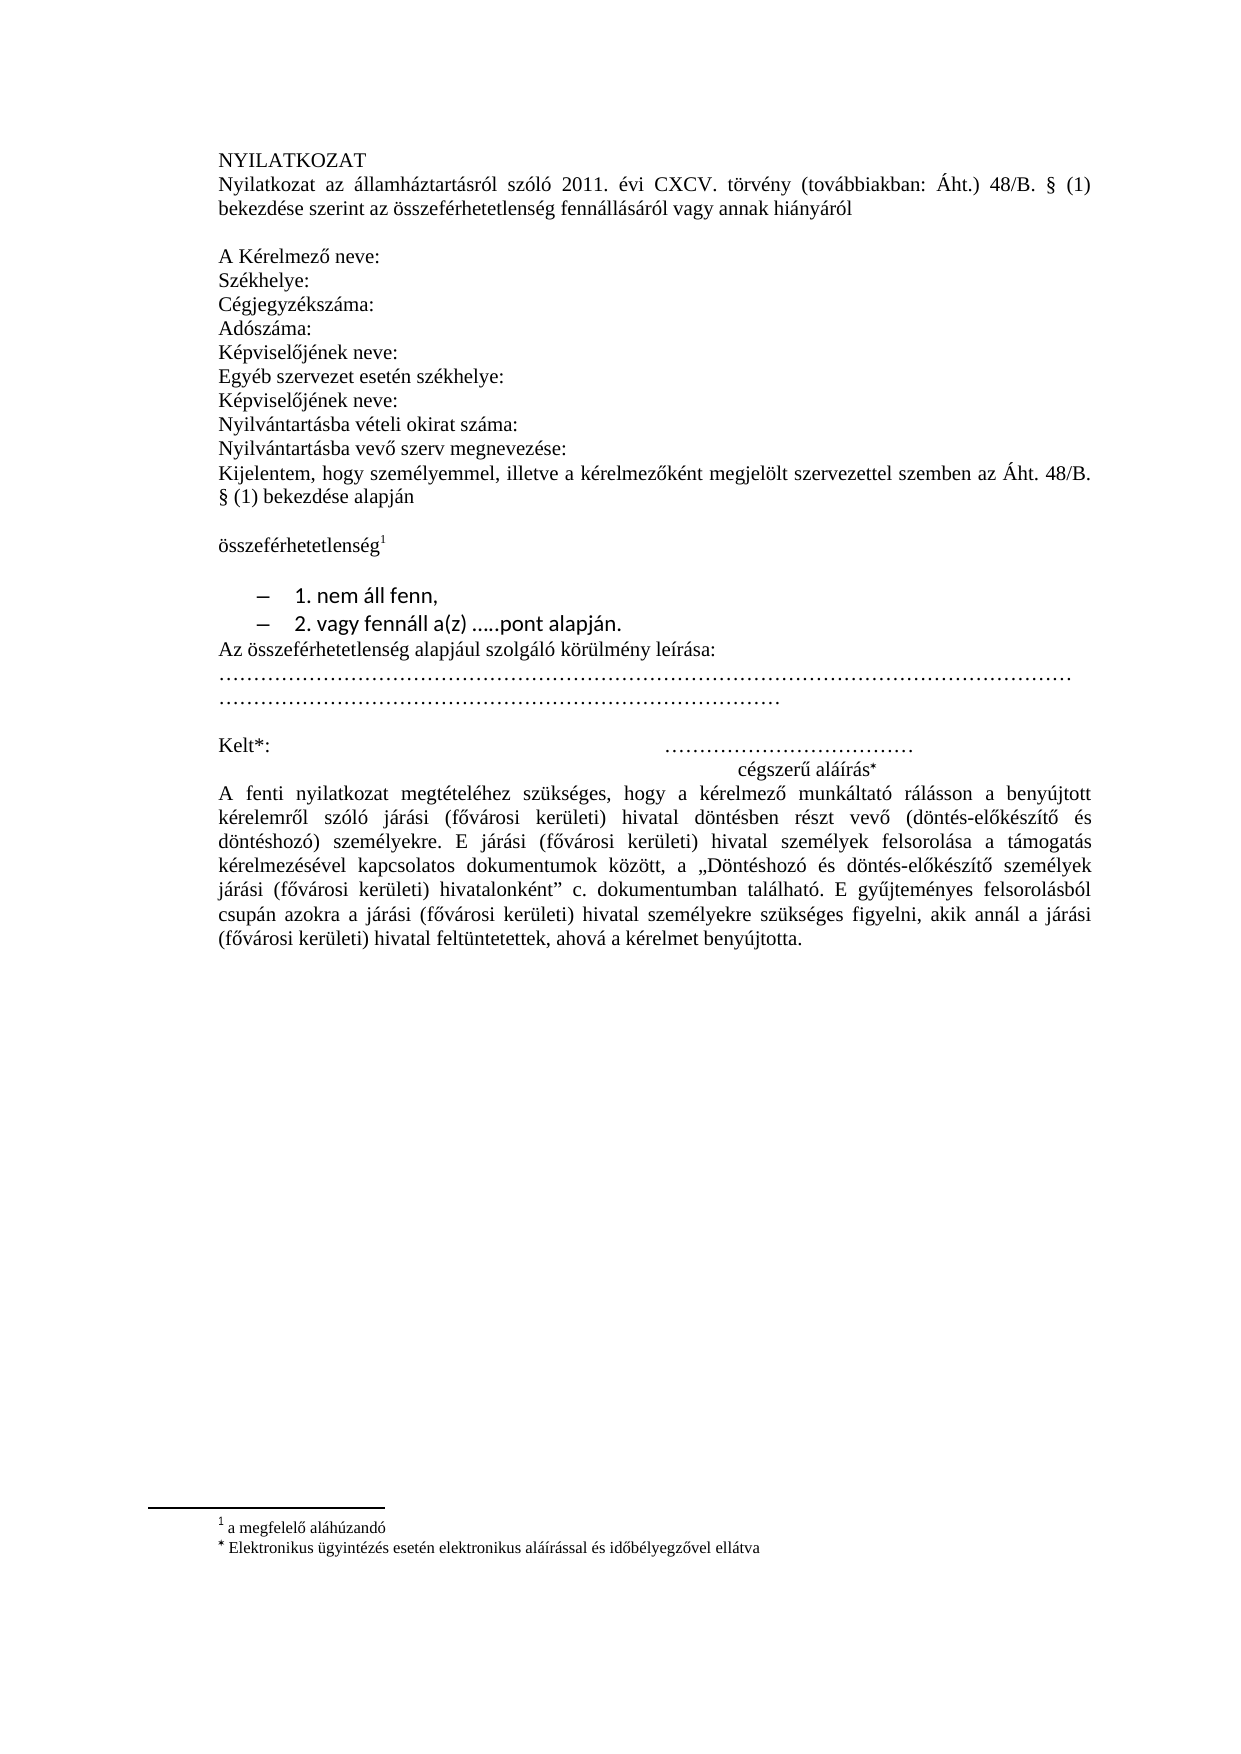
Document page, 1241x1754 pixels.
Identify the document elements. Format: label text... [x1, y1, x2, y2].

text …………………………………………………………………………………………………………………………………………………………………………………… [218, 661, 1093, 709]
text NYILATKOZAT [218, 148, 1093, 172]
text Nyilatkozat az államháztartásról szóló 2011. évi CXCV. törvény (továbbiakban: Áht.) 48/B. § (1) bekezdése szerint az összeférhetetlenség fennállásáról vagy annak hiányáról [218, 172, 1093, 220]
text Kelt*: ……………………………… [218, 733, 1093, 757]
text Nyilvántartásba vételi okirat száma: [218, 412, 1093, 436]
text Az összeférhetetlenség alapjául szolgáló körülmény leírása: [218, 637, 1093, 661]
text A Kérelmező neve: [218, 244, 1093, 268]
text Székhelye: [218, 268, 1093, 292]
text Egyéb szervezet esetén székhelye: [218, 364, 1093, 388]
text cégszerű aláírás [218, 757, 1093, 781]
list 1. nem áll fenn, [257, 581, 1093, 609]
text összeférhetetlenség [218, 533, 1093, 557]
text Cégjegyzékszáma: [218, 292, 1093, 316]
text Képviselőjének neve: [218, 388, 1093, 412]
list 2. vagy fennáll a(z) …..pont alapján. [257, 609, 1093, 637]
text Képviselőjének neve: [218, 340, 1093, 364]
text A fenti nyilatkozat megtételéhez szükséges, hogy a kérelmező munkáltató rálásson a benyújtott kérelemről szóló járási (fővárosi kerületi) hivatal döntésben részt vevő (döntés-előkészítő és döntéshozó) személyekre. E járási (fővárosi kerületi) hivatal személyek felsorolása a támogatás kérelmezésével kapcsolatos dokumentumok között, a „Döntéshozó és döntés-előkészítő személyek járási (fővárosi kerületi) hivatalonként” c. dokumentumban található. E gyűjteményes felsorolásból csupán azokra a járási (fővárosi kerületi) hivatal személyekre szükséges figyelni, akik annál a járási (fővárosi kerületi) hivatal feltüntetettek, ahová a kérelmet benyújtotta. [218, 781, 1093, 949]
text Kijelentem, hogy személyemmel, illetve a kérelmezőként megjelölt szervezettel szemben az Áht. 48/B. § (1) bekezdése alapján [218, 460, 1093, 508]
text Adószáma: [218, 316, 1093, 340]
text Nyilvántartásba vevő szerv megnevezése: [218, 436, 1093, 460]
